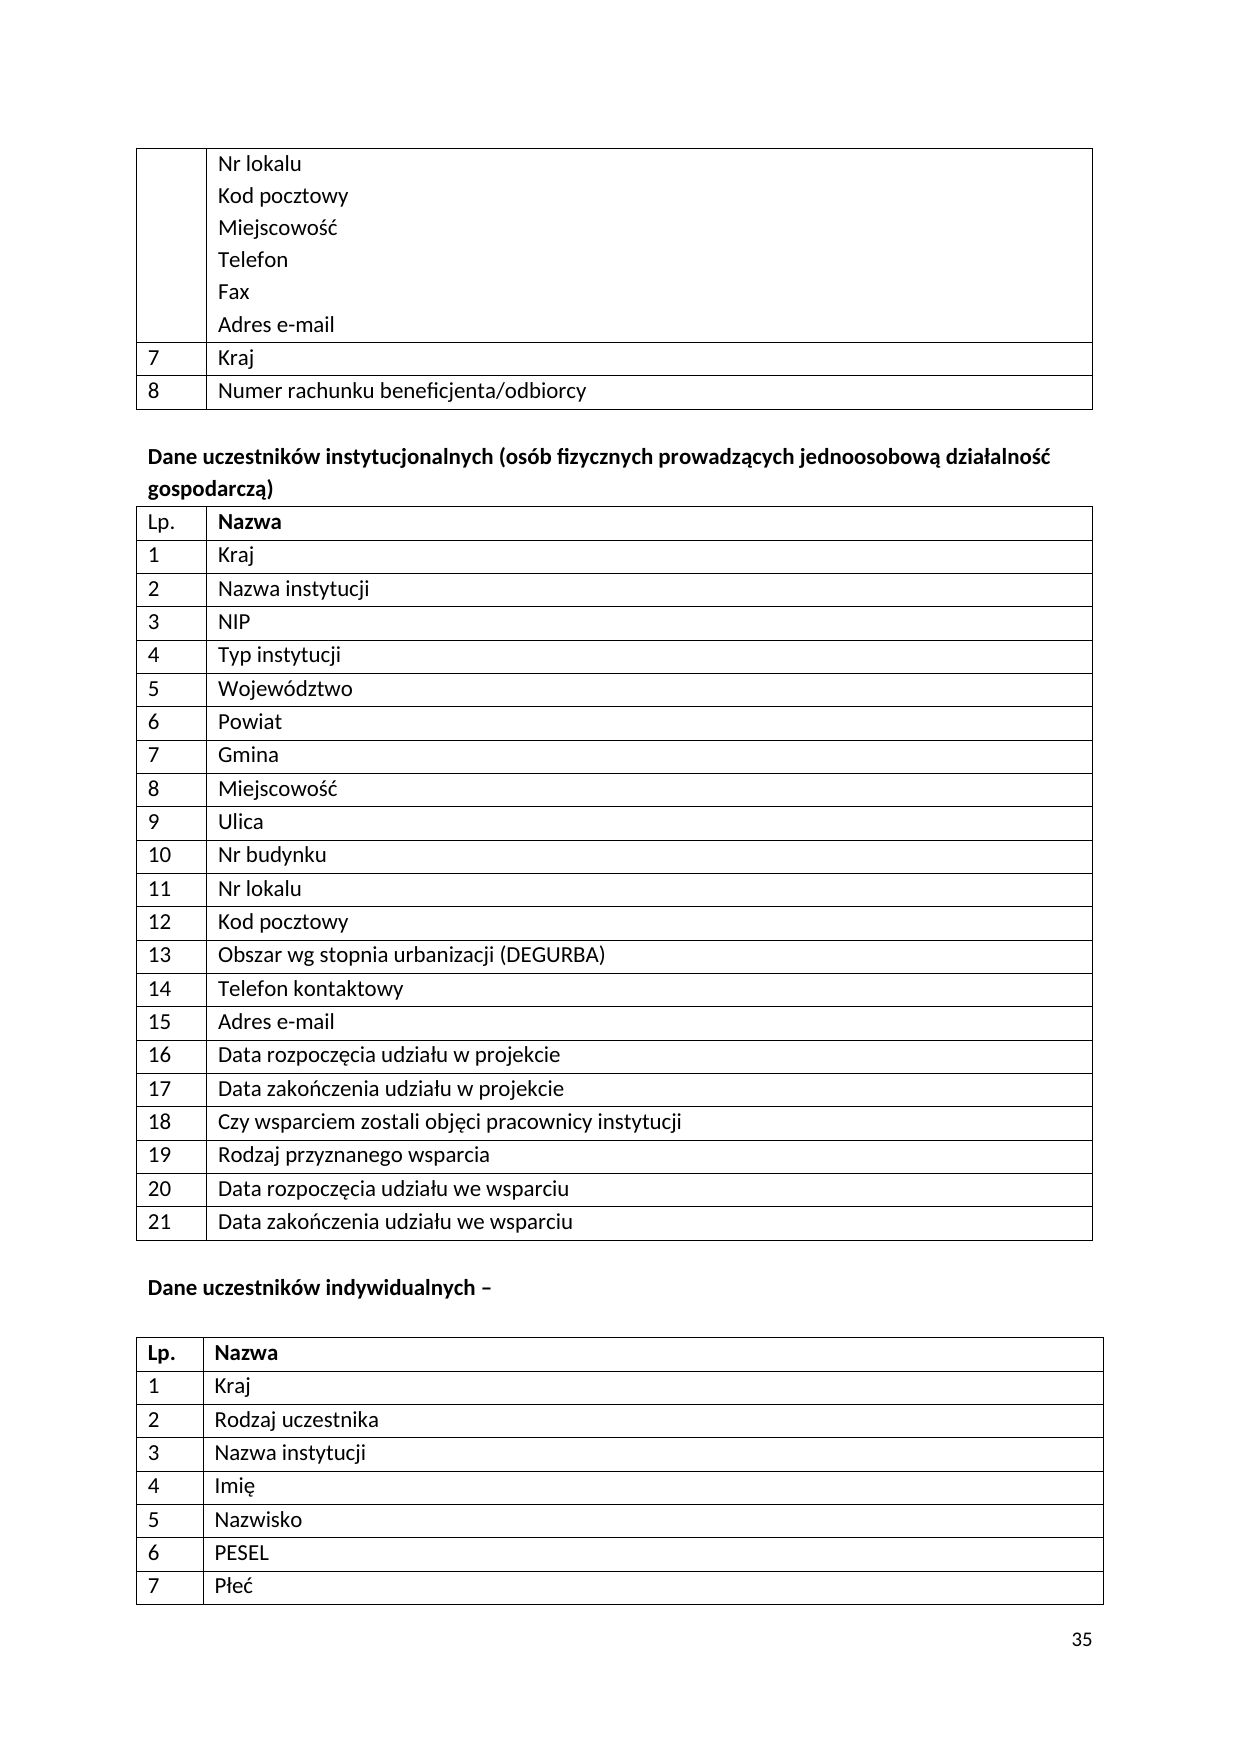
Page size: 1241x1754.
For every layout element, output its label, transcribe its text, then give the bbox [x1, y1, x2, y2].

table_cell Województwo [207, 674, 1092, 706]
table_cell Miejscowość [207, 774, 1092, 806]
table_cell 10 [137, 841, 206, 873]
table_cell 15 [137, 1007, 206, 1039]
table_cell 1 [137, 541, 206, 573]
table_cell 9 [137, 807, 206, 839]
table_cell 16 [137, 1041, 206, 1073]
table_cell NIP [207, 607, 1092, 639]
table_cell Kraj [204, 1372, 1103, 1404]
table_header Nazwa [207, 507, 1092, 539]
table_cell Kraj [207, 541, 1092, 573]
table_cell Rodzaj przyznanego wsparcia [207, 1141, 1092, 1173]
table_cell Gmina [207, 741, 1092, 773]
table_cell Kod pocztowy [207, 907, 1092, 939]
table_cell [207, 149, 1092, 342]
table_cell Płeć [204, 1572, 1103, 1604]
table_cell 14 [137, 974, 206, 1006]
table_header Lp. [137, 1338, 203, 1371]
table_cell 7 [137, 741, 206, 773]
table_cell 3 [137, 607, 206, 639]
table_cell 6 [137, 707, 206, 739]
table_cell Nazwa instytucji [207, 574, 1092, 606]
table_cell 21 [137, 1207, 206, 1239]
table_header Nazwa [204, 1338, 1103, 1371]
table_cell 13 [137, 941, 206, 973]
table_header Lp. [137, 507, 206, 539]
table_cell Data rozpoczęcia udziału we wsparciu [207, 1174, 1092, 1206]
table_cell 1 [137, 1372, 203, 1404]
table_cell Telefon kontaktowy [207, 974, 1092, 1006]
table_cell 2 [137, 574, 206, 606]
table_cell Kraj [207, 343, 1092, 375]
table_cell Ulica [207, 807, 1092, 839]
table_cell Data rozpoczęcia udziału w projekcie [207, 1041, 1092, 1073]
table_cell 6 [137, 1538, 203, 1571]
table_cell Powiat [207, 707, 1092, 739]
table_cell 4 [137, 641, 206, 673]
table_cell Nr lokalu [207, 874, 1092, 906]
table_cell Nr budynku [207, 841, 1092, 873]
table_cell 19 [137, 1141, 206, 1173]
table_cell 8 [137, 376, 206, 409]
table_cell Numer rachunku beneficjenta/odbiorcy [207, 376, 1092, 409]
table_cell Imię [204, 1472, 1103, 1504]
table_cell 18 [137, 1107, 206, 1139]
table_cell Typ instytucji [207, 641, 1092, 673]
table_cell 2 [137, 1405, 203, 1437]
table_cell 11 [137, 874, 206, 906]
table_cell Data zakończenia udziału we wsparciu [207, 1207, 1092, 1239]
table_cell Nazwa instytucji [204, 1438, 1103, 1471]
table_cell 17 [137, 1074, 206, 1106]
table_cell 7 [137, 1572, 203, 1604]
table_cell Adres e-mail [207, 1007, 1092, 1039]
table_cell 4 [137, 1472, 203, 1504]
table_cell 8 [137, 774, 206, 806]
table_cell Czy wsparciem zostali objęci pracownicy instytucji [207, 1107, 1092, 1139]
table_cell Nazwisko [204, 1505, 1103, 1537]
table_cell Data zakończenia udziału w projekcie [207, 1074, 1092, 1106]
table_cell 5 [137, 1505, 203, 1537]
table_cell Obszar wg stopnia urbanizacji (DEGURBA) [207, 941, 1092, 973]
table_cell 12 [137, 907, 206, 939]
table_cell Rodzaj uczestnika [204, 1405, 1103, 1437]
table_cell 5 [137, 674, 206, 706]
table_cell 6 [137, 149, 206, 342]
table_cell 20 [137, 1174, 206, 1206]
text Dane uczestników indywidualnych – [148, 1273, 1092, 1301]
table_cell 7 [137, 343, 206, 375]
table_cell PESEL [204, 1538, 1103, 1571]
table_cell 3 [137, 1438, 203, 1471]
text Dane uczestników instytucjonalnych (osób fizycznych prowadzących jednoosobową działalność gospodarczą) [148, 442, 1092, 502]
